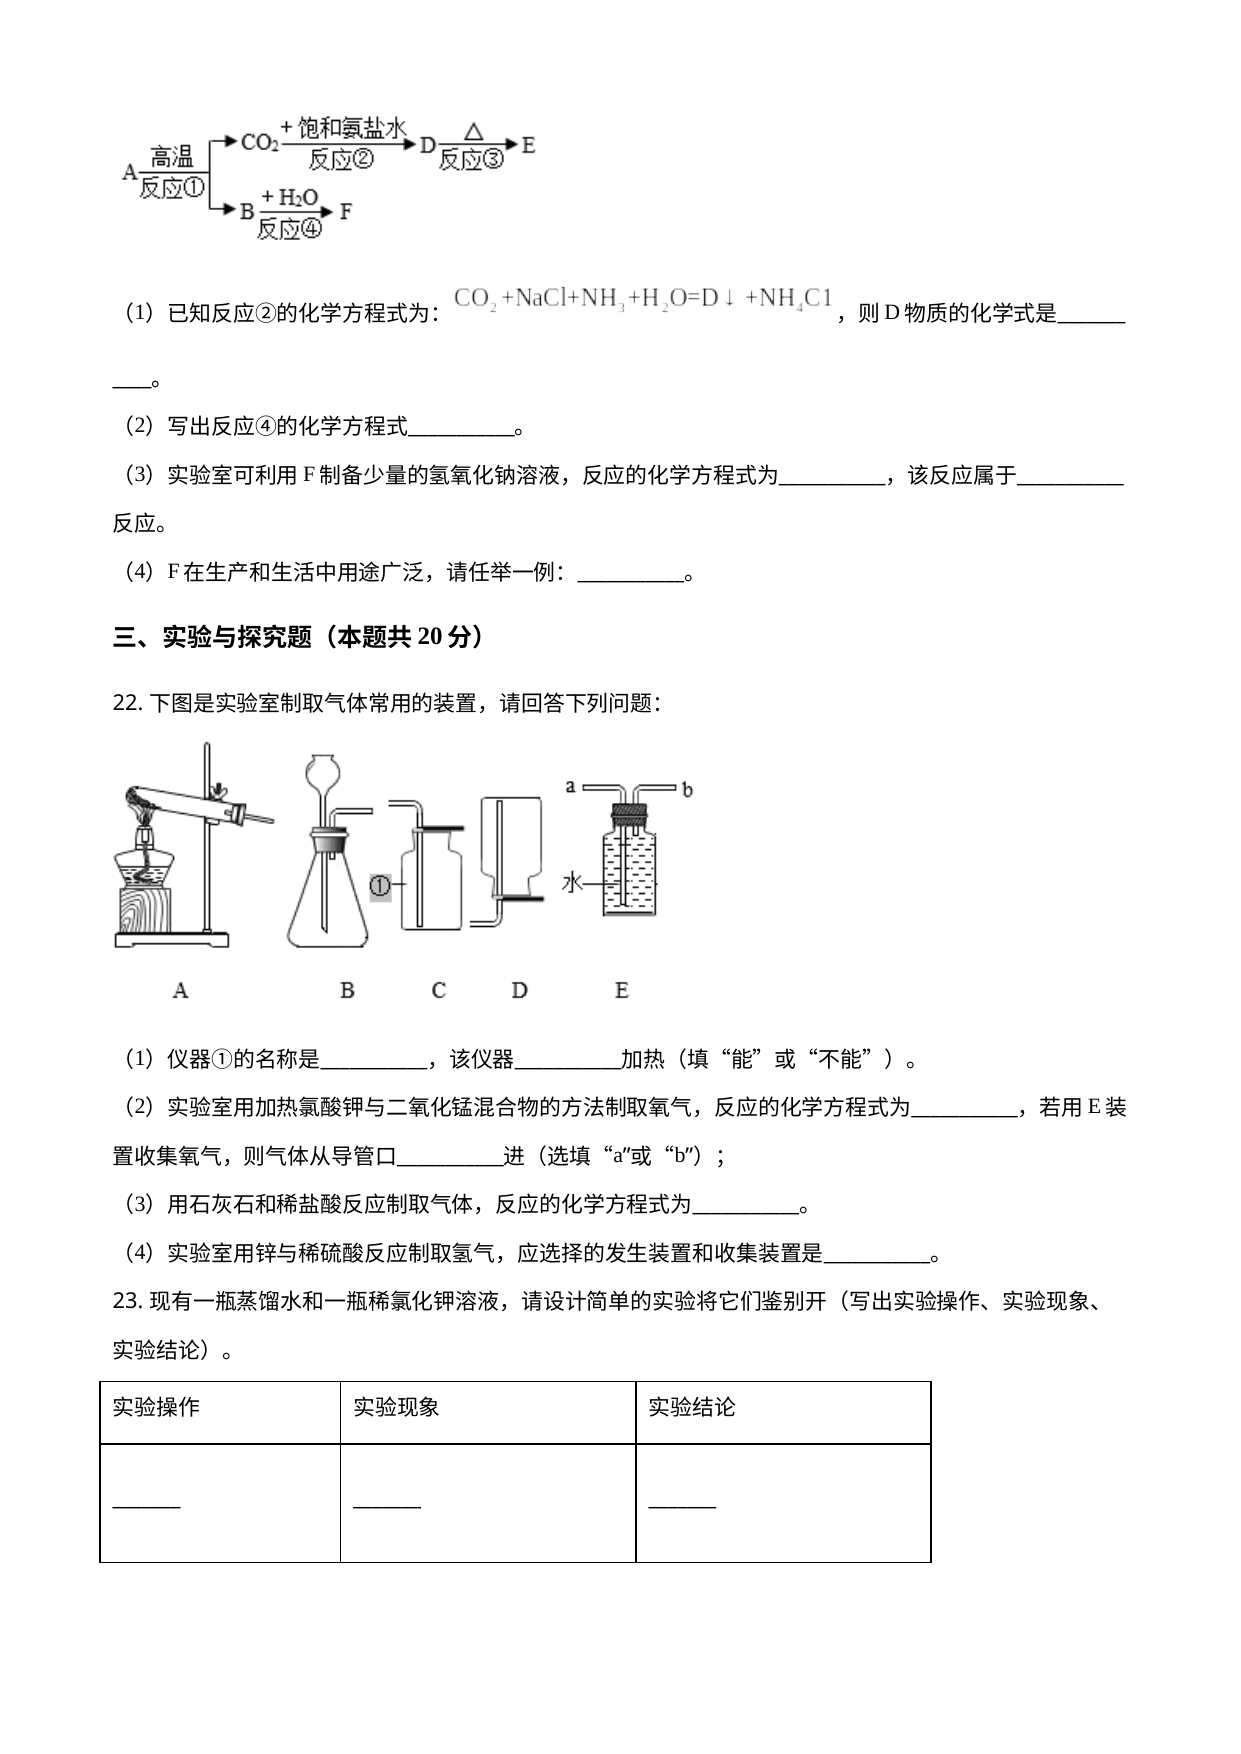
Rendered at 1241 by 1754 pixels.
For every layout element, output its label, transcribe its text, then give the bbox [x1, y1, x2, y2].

table_header 实验结论 [637, 1382, 930, 1443]
table_cell _______ [637, 1445, 930, 1562]
text （3）实验室可利用F制备少量的氢氧化钠溶液，反应的化学方程式为___________，该反应属于___________反应。 [112, 457, 1128, 538]
text （3）用石灰石和稀盐酸反应制取气体，反应的化学方程式为___________。 [112, 1187, 1128, 1219]
picture [112, 101, 543, 251]
text （1）仪器①的名称是___________，该仪器___________加热（填“能”或“不能”）。 [112, 1041, 1128, 1074]
table_header 实验现象 [341, 1382, 635, 1443]
text 22. 下图是实验室制取气体常用的装置，请回答下列问题： [112, 686, 1128, 718]
table_cell _______ [341, 1445, 635, 1562]
text （2）写出反应④的化学方程式___________。 [112, 409, 1128, 441]
text （1）已知反应②的化学方程式为：，则D物质的化学式是___________。 [112, 279, 1128, 393]
text （4）实验室用锌与稀硫酸反应制取氢气，应选择的发生装置和收集装置是___________。 [112, 1235, 1128, 1268]
table_header 实验操作 [101, 1382, 340, 1443]
picture [112, 734, 697, 1006]
text 23. 现有一瓶蒸馏水和一瓶稀氯化钾溶液，请设计简单的实验将它们鉴别开（写出实验操作、实验现象、实验结论）。 [112, 1283, 1128, 1365]
text 三、实验与探究题（本题共20分） [112, 603, 1128, 668]
text （2）实验室用加热氯酸钾与二氧化锰混合物的方法制取氧气，反应的化学方程式为___________，若用E装置收集氧气，则气体从导管口___________进（选填“a”或“b”）； [112, 1090, 1128, 1171]
text （4）F在生产和生活中用途广泛，请任举一例：___________。 [112, 554, 1128, 587]
table_cell _______ [101, 1445, 340, 1562]
